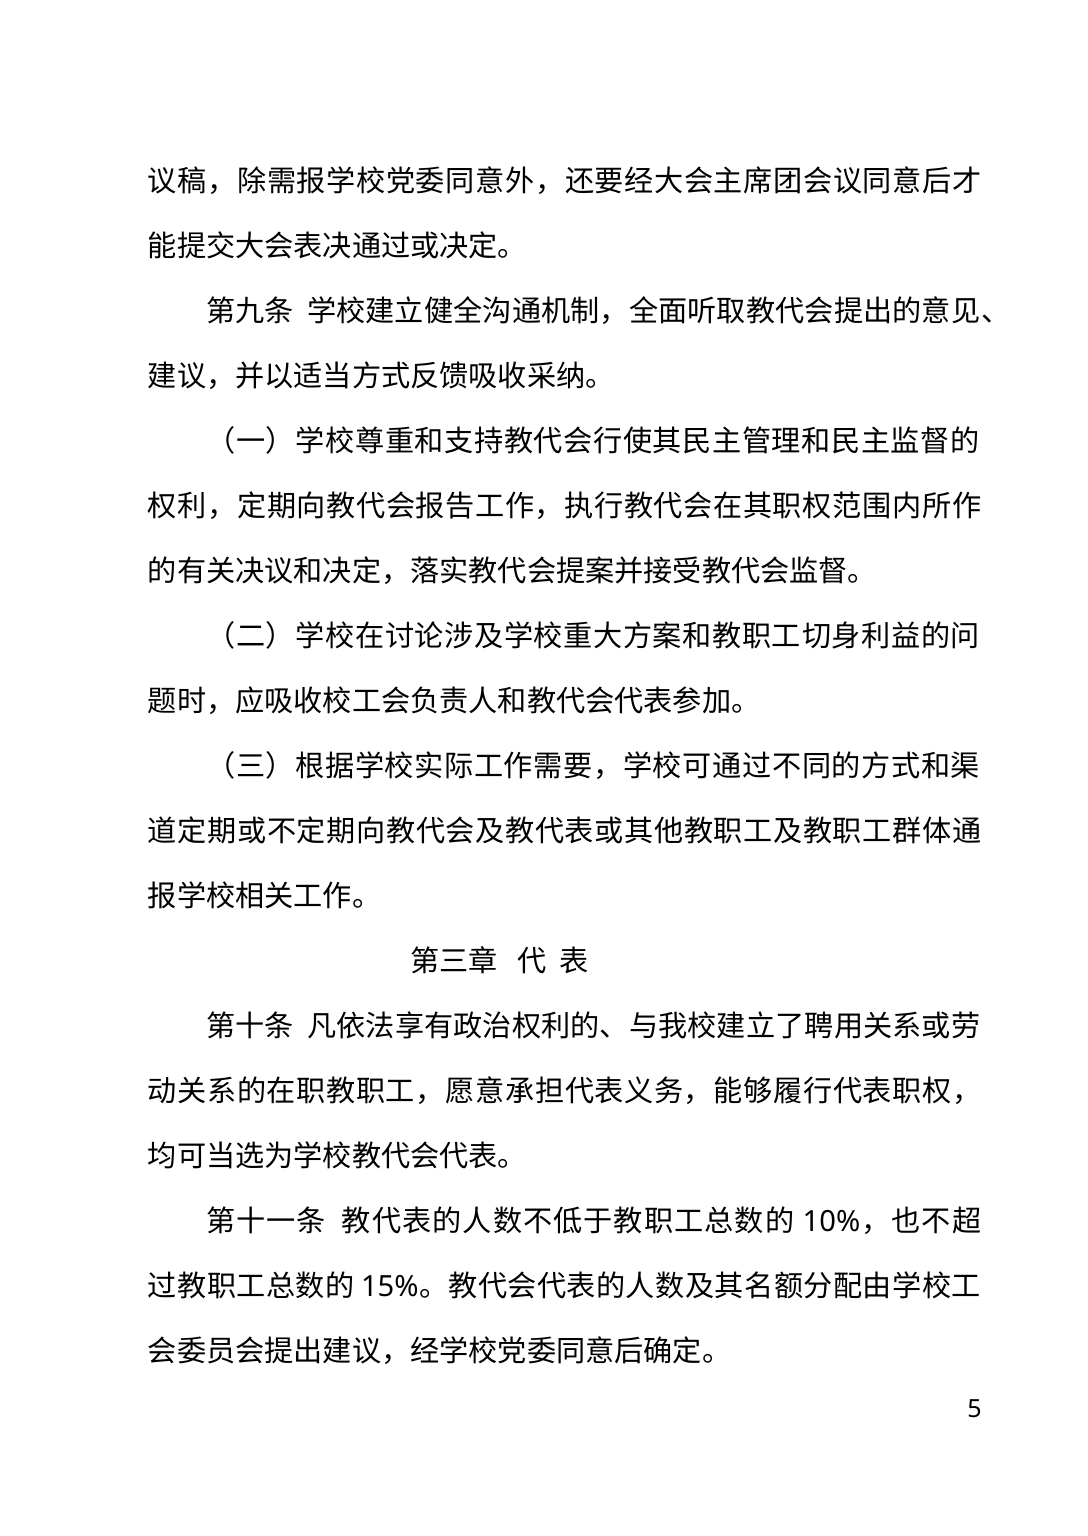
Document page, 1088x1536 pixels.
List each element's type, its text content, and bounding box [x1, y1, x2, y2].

text （一）学校尊重和支持教代会行使其民主管理和民主监督的权利，定期向教代会报告工作，执行教代会在其职权范围内所作的有关决议和决定，落实教代会提案并接受教代会监督。 [148, 406, 981, 601]
text 第九条 学校建立健全沟通机制，全面听取教代会提出的意见、建议，并以适当方式反馈吸收采纳。 [148, 276, 981, 406]
text 第三章 代 表 [148, 926, 981, 991]
text 第十条 凡依法享有政治权利的、与我校建立了聘用关系或劳动关系的在职教职工，愿意承担代表义务，能够履行代表职权，均可当选为学校教代会代表。 [148, 991, 981, 1186]
text 第十一条 教代表的人数不低于教职工总数的10%，也不超过教职工总数的15%。教代会代表的人数及其名额分配由学校工会委员会提出建议，经学校党委同意后确定。 [148, 1186, 981, 1381]
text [148, 146, 981, 276]
text （三）根据学校实际工作需要，学校可通过不同的方式和渠道定期或不定期向教代会及教代表或其他教职工及教职工群体通报学校相关工作。 [148, 731, 981, 926]
text （二）学校在讨论涉及学校重大方案和教职工切身利益的问题时，应吸收校工会负责人和教代会代表参加。 [148, 601, 981, 731]
